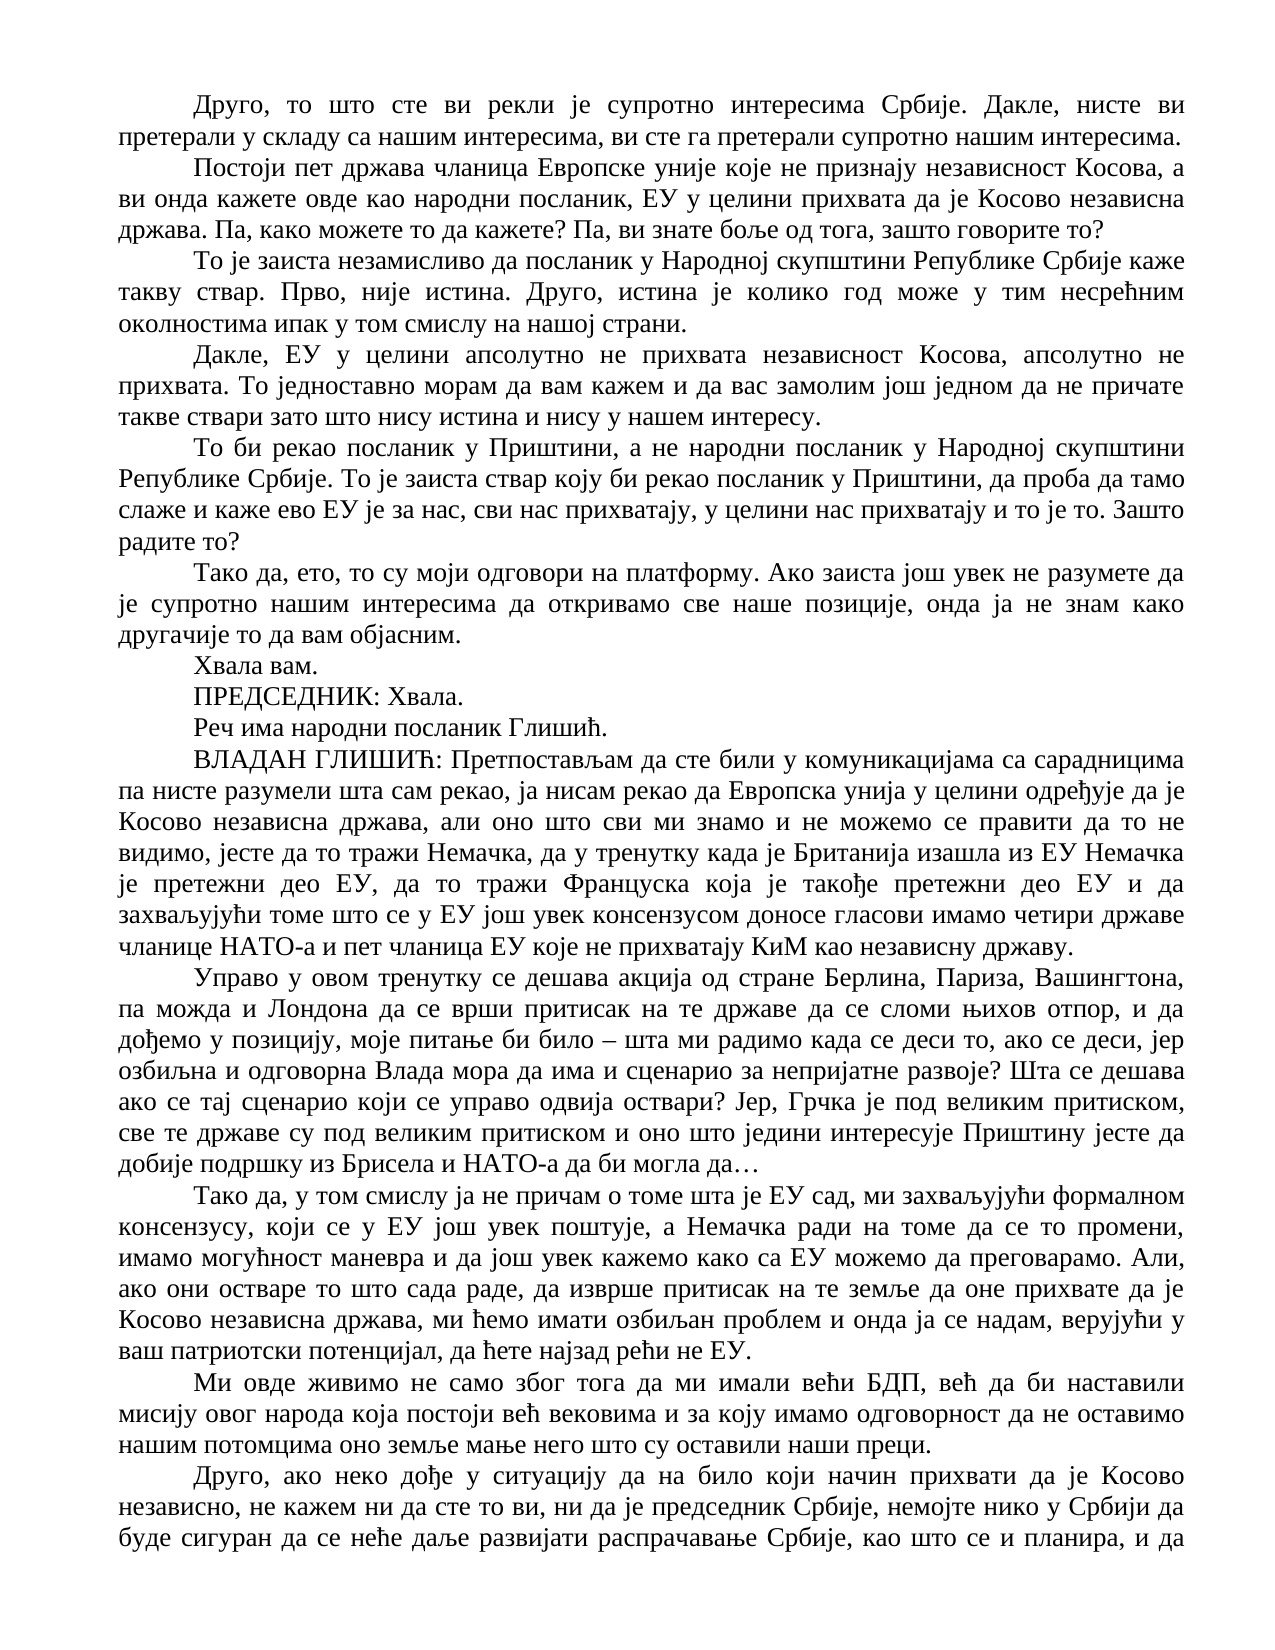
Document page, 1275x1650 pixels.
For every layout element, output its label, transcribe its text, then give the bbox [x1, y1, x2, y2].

text Постоји пет држава чланица Европске уније које не признају независност Косова, а ви онда кажете овде као народни посланик, ЕУ у целини прихвата да је Косово независна држава. Па, како можете то да кажете? Па, ви знате боље од тога, зашто говорите то? [118, 151, 1186, 244]
text ПРЕДСЕДНИК: Хвала. [118, 680, 1186, 712]
text Хвала вам. [118, 649, 1186, 680]
text Тако да, ето, то су моји одговори на платформу. Ако заиста још увек не разумете да је супротно нашим интересима да откривамо све наше позиције, онда ја не знам како другачије то да вам објасним. [118, 556, 1186, 649]
text То би рекао посланик у Приштини, а не народни посланик у Народној скупштини Републике Србије. То је заиста ствар коју би рекао посланик у Приштини, да проба да тамо слаже и каже ево ЕУ је за нас, сви нас прихватају, у целини нас прихватају и то је то. Зашто радите то? [118, 431, 1186, 556]
text Управо у овом тренутку се дешава акција од стране Берлина, Париза, Вашингтона, па можда и Лондона да се врши притисак на те државе да се сломи њихов отпор, и да дођемо у позицију, моје питање би било – шта ми радимо када се деси то, ако се деси, јер озбиљна и одговорна Влада мора да има и сценарио за непријатне развоје? Шта се дешава ако се тај сценарио који се управо одвија оствари? Јер, Грчка је под великим притиском, све те државе су под великим притиском и оно што једини интересује Приштину јесте да добије подршку из Брисела и НАТО-а да би могла да… [118, 961, 1186, 1179]
text Друго, то што сте ви рекли је супротно интересима Србије. Дакле, нисте ви претерали у складу са нашим интересима, ви сте га претерали супротно нашим интересима. [118, 89, 1186, 151]
text Ми овде живимо не само због тога да ми имали већи БДП, већ да би наставили мисију овог народа која постоји већ вековима и за коју имамо одговорност да не оставимо нашим потомцима оно земље мање него што су оставили наши преци. [118, 1366, 1186, 1459]
text Дакле, ЕУ у целини апсолутно не прихвата независност Косова, апсолутно не прихвата. То једноставно морам да вам кажем и да вас замолим још једном да не причате такве ствари зато што нису истина и нису у нашем интересу. [118, 338, 1186, 431]
text То је заиста незамисливо да посланик у Народној скупштини Републике Србије каже такву ствар. Прво, није истина. Друго, истина је колико год може у тим несрећним околностима ипак у том смислу на нашој страни. [118, 244, 1186, 338]
text ВЛАДАН ГЛИШИЋ: Претпостављам да сте били у комуникацијама са сарадницима па нисте разумели шта сам рекао, ја нисам рекао да Европска унија у целини одређује да је Косово независна држава, али оно што сви ми знамо и не можемо се правити да то не видимо, јесте да то тражи Немачка, да у тренутку када је Британија изашла из ЕУ Немачка је претежни део ЕУ, да то тражи Француска која је такође претежни део ЕУ и да захваљујући томе што се у ЕУ још увек консензусом доносе гласови имамо четири државе чланице НАТО-а и пет чланица ЕУ које не прихватају КиМ као независну државу. [118, 743, 1186, 961]
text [118, 1459, 1186, 1552]
text Тако да, у том смислу ја не причам о томе шта је ЕУ сад, ми захваљујући формалном консензусу, који се у ЕУ још увек поштује, а Немачка ради на томе да се то промени, имамо могућност маневра и да још увек кажемо како са ЕУ можемо да преговарамо. Али, ако они остваре то што сада раде, да изврше притисак на те земље да оне прихвате да је Косово независна држава, ми ћемо имати озбиљан проблем и онда ја се надам, верујући у ваш патриотски потенцијал, да ћете најзад рећи не ЕУ. [118, 1179, 1186, 1366]
text Реч има народни посланик Глишић. [118, 712, 1186, 743]
